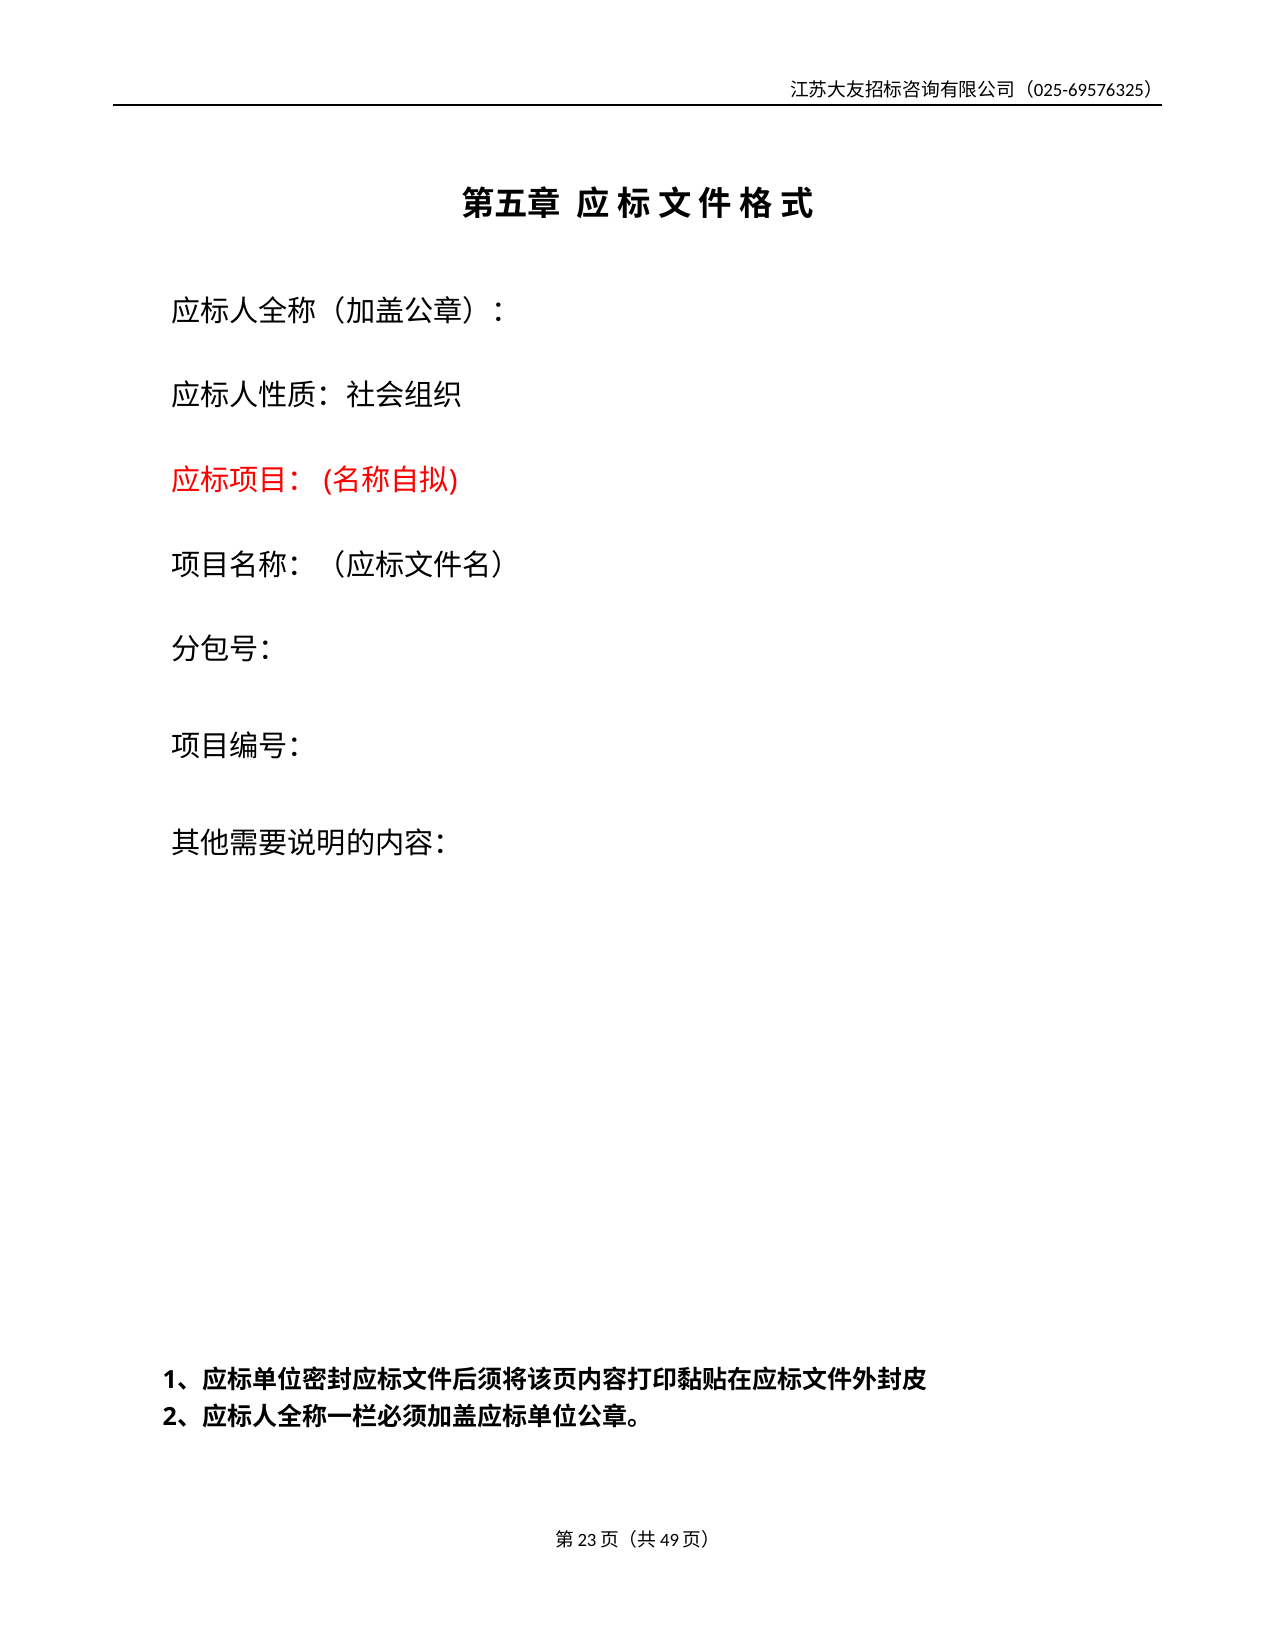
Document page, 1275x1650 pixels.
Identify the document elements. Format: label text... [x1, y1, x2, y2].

text 应标人性质：社会组织 [112, 372, 1162, 414]
text 项目名称：（应标文件名） [112, 541, 1162, 583]
text 应标项目： (名称自拟) [112, 456, 1162, 499]
text 2、应标人全称一栏必须加盖应标单位公章。 [112, 1396, 1162, 1432]
text 应标人全称（加盖公章）： [112, 287, 1162, 329]
text 其他需要说明的内容： [112, 820, 1162, 862]
subtitle 第五章 应 标 文 件 格 式 [112, 177, 1162, 225]
text 项目编号： [112, 723, 1162, 765]
text 分包号： [112, 626, 1162, 668]
text 1、应标单位密封应标文件后须将该页内容打印黏贴在应标文件外封皮 [112, 1360, 1162, 1396]
